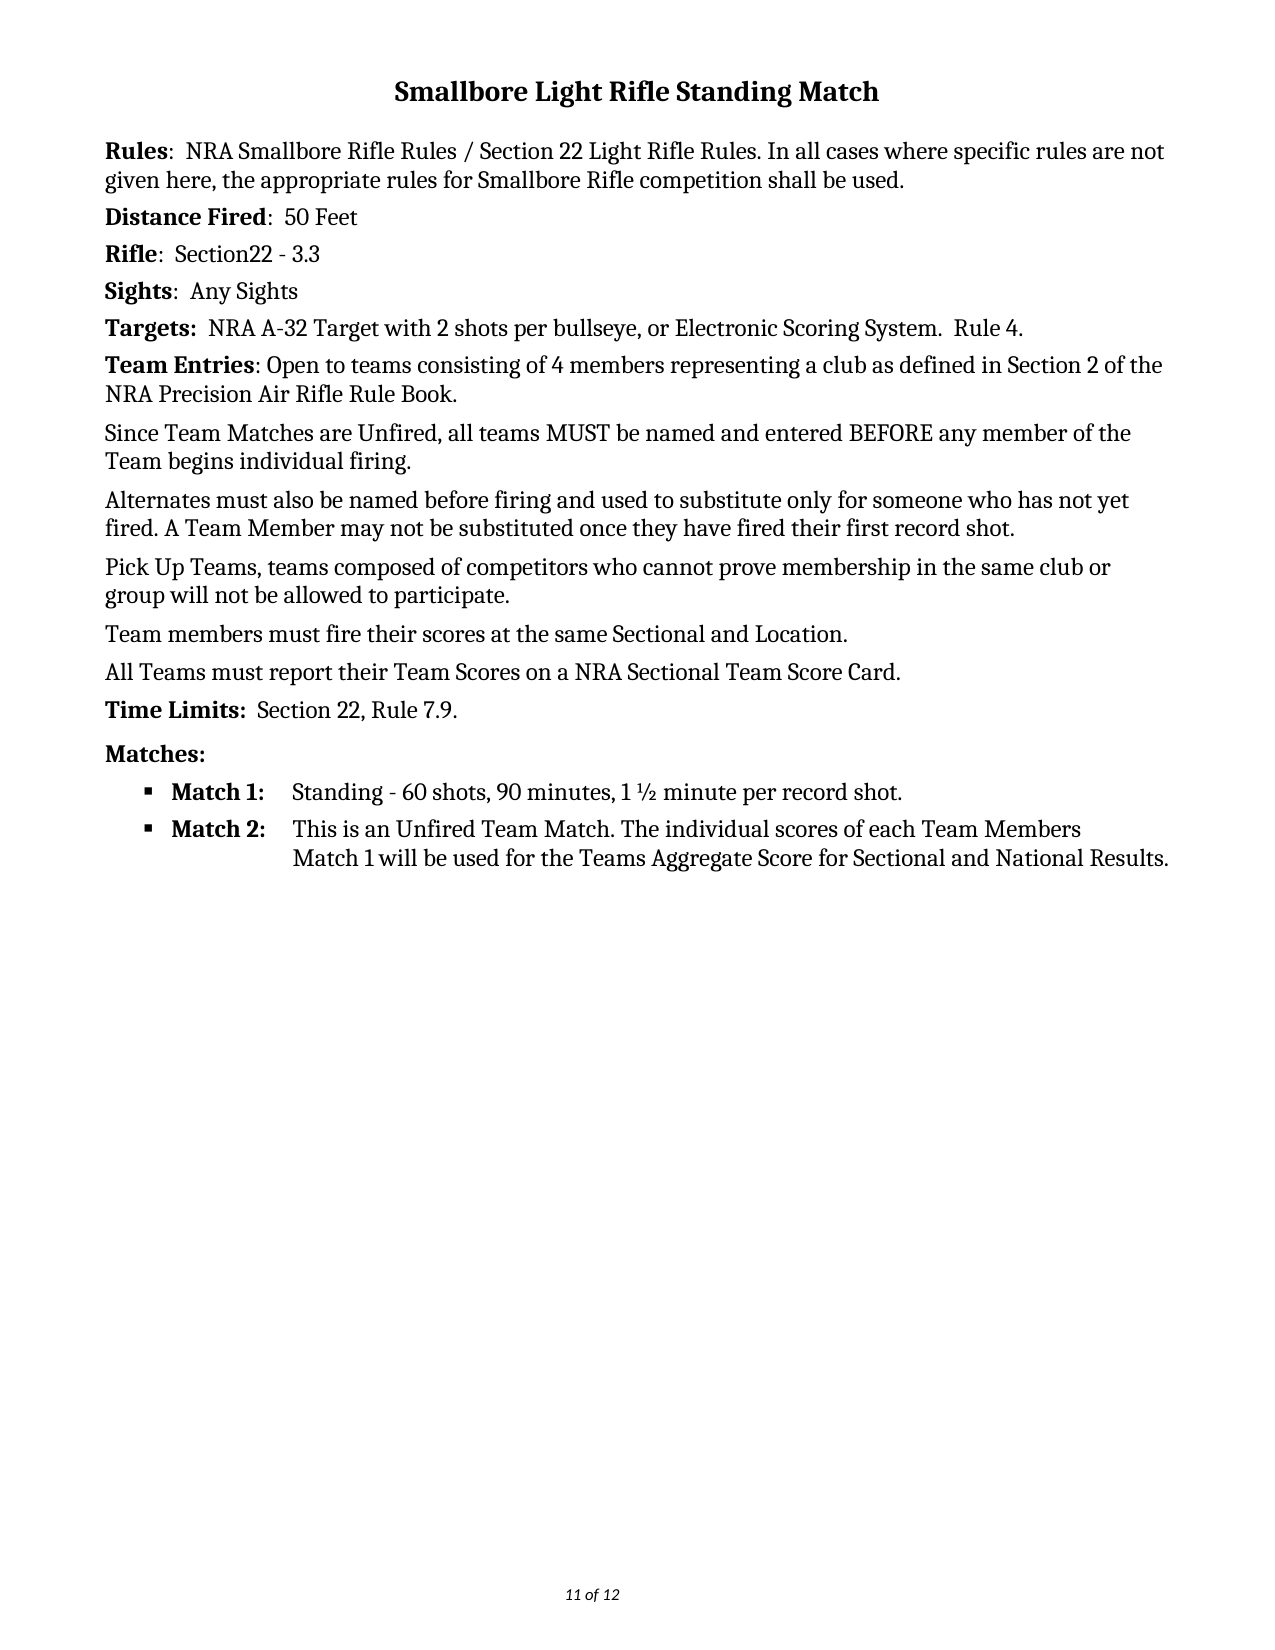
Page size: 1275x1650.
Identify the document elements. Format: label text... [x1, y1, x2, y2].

text Matches: [105, 739, 1202, 768]
text Pick Up Teams, teams composed of competitors who cannot prove membership in the same club or group will not be allowed to participate. [105, 553, 1170, 610]
text All Teams must report their Team Scores on a NRA Sectional Team Score Card. [105, 658, 1170, 687]
list Match 1 will be used for the Teams Aggregate Score for Sectional and National Results. [171, 844, 1254, 872]
text Time Limits: Section 22, Rule 7.9. [105, 696, 1202, 725]
text Smallbore Light Rifle Standing Match [105, 75, 1170, 108]
list Match 1: Standing - 60 shots, 90 minutes, 1 ½ minute per record shot. [142, 778, 1254, 807]
text Team members must fire their scores at the same Sectional and Location. [105, 620, 1170, 648]
text Rifle: Section22 - 3.3 [105, 240, 1170, 269]
text Since Team Matches are Unfired, all teams MUST be named and entered BEFORE any member of the Team begins individual firing. [105, 418, 1170, 476]
text Rules: NRA Smallbore Rifle Rules / Section 22 Light Rifle Rules. In all cases where specific rules are not given here, the appropriate rules for Smallbore Rifle competition shall be used. [105, 137, 1170, 195]
text Distance Fired: 50 Feet [105, 203, 1170, 232]
text Team Entries: Open to teams consisting of 4 members representing a club as defined in Section 2 of the NRA Precision Air Rifle Rule Book. [105, 351, 1170, 409]
text Alternates must also be named before firing and used to substitute only for someone who has not yet fired. A Team Member may not be substituted once they have fired their first record shot. [105, 486, 1170, 543]
text Targets: NRA A-32 Target with 2 shots per bullseye, or Electronic Scoring System. Rule 4. [105, 314, 1170, 343]
text Sights: Any Sights [105, 277, 1170, 306]
list Match 2: This is an Unfired Team Match. The individual scores of each Team Members [142, 815, 1254, 844]
